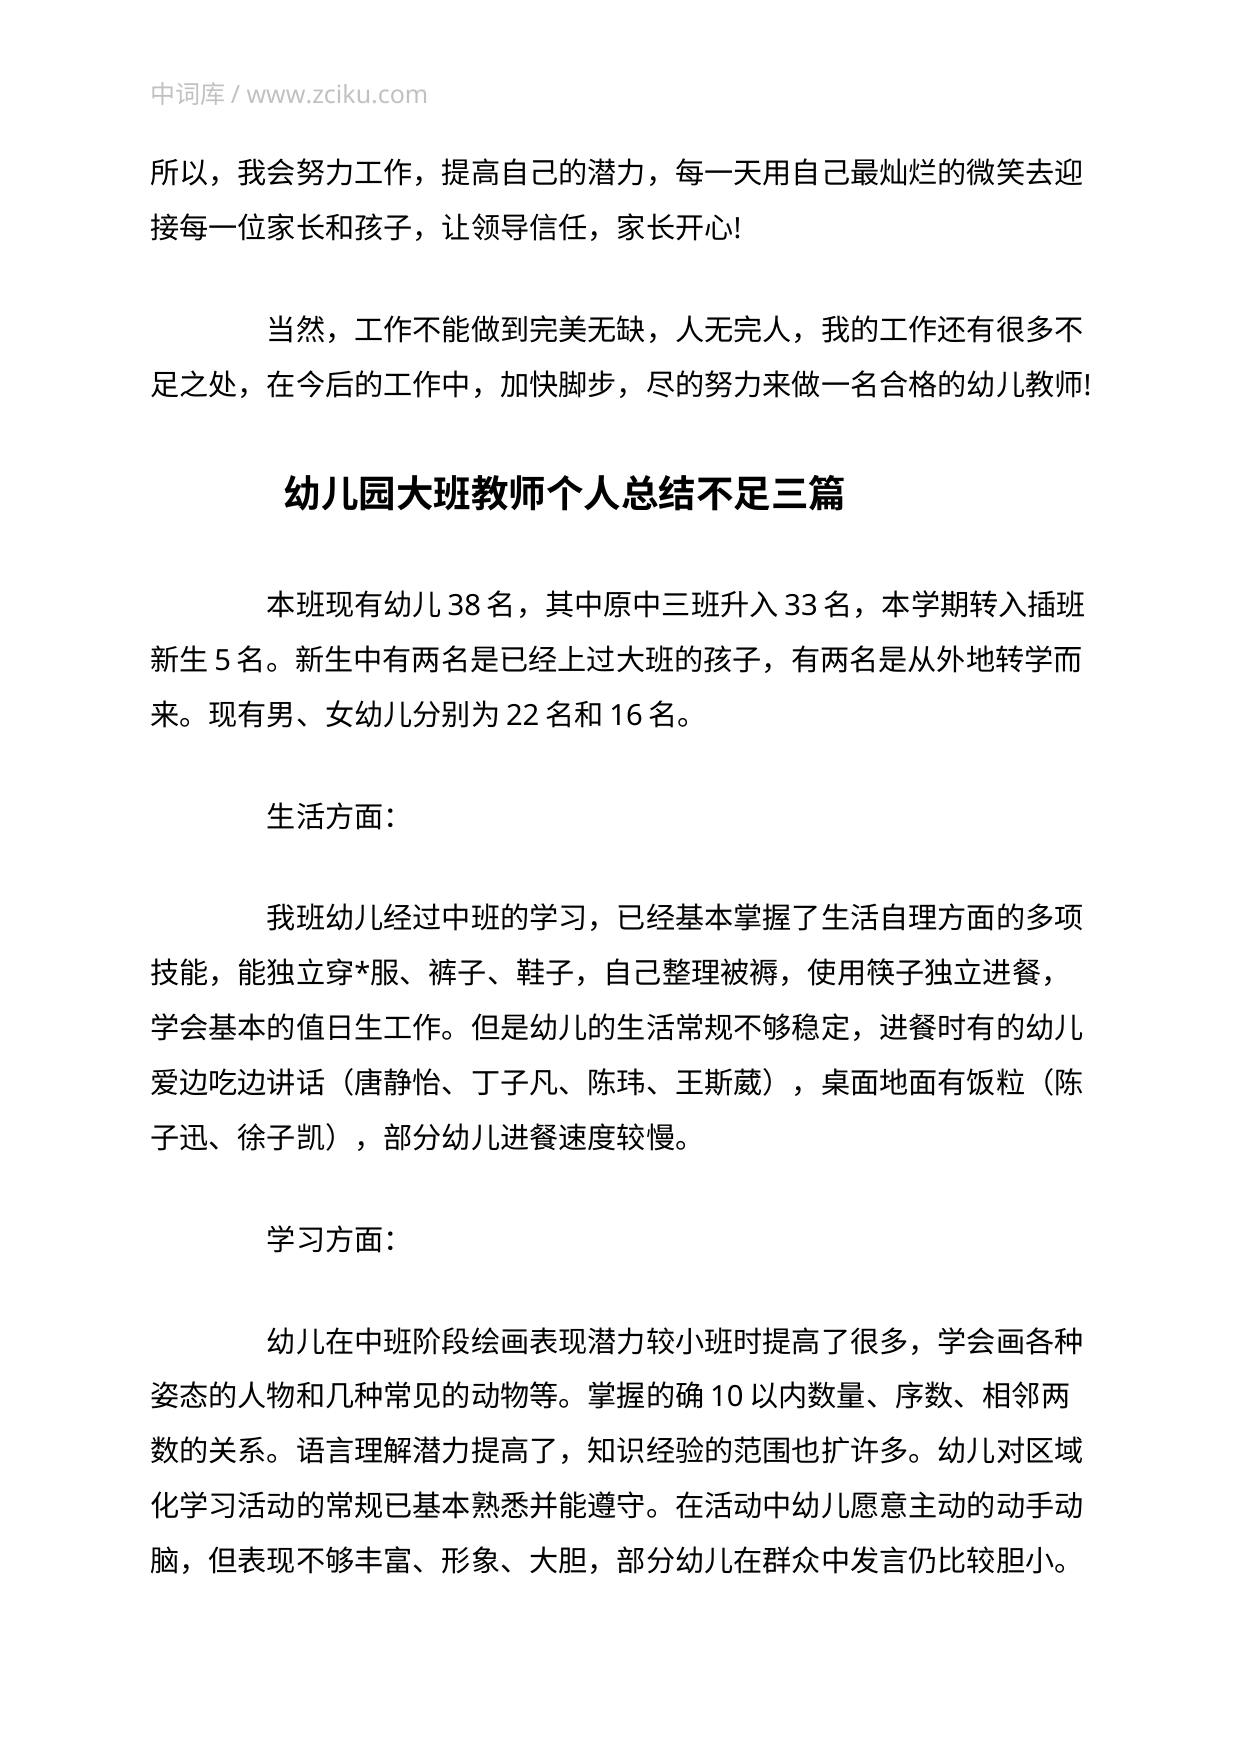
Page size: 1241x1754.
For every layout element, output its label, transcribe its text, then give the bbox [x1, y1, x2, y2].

text 我班幼儿经过中班的学习，已经基本掌握了生活自理方面的多项技能，能独立穿*服、裤子、鞋子，自己整理被褥，使用筷子独立进餐，学会基本的值日生工作。但是幼儿的生活常规不够稳定，进餐时有的幼儿爱边吃边讲话（唐静怡、丁子凡、陈玮、王斯葳），桌面地面有饭粒（陈子迅、徐子凯），部分幼儿进餐速度较慢。 [150, 895, 1090, 1157]
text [150, 150, 1090, 247]
text 幼儿在中班阶段绘画表现潜力较小班时提高了很多，学会画各种姿态的人物和几种常见的动物等。掌握的确10以内数量、序数、相邻两数的关系。语言理解潜力提高了，知识经验的范围也扩许多。幼儿对区域化学习活动的常规已基本熟悉并能遵守。在活动中幼儿愿意主动的动手动脑，但表现不够丰富、形象、大胆，部分幼儿在群众中发言仍比较胆小。 [150, 1318, 1090, 1580]
text 学习方面： [150, 1216, 1090, 1259]
text 生活方面： [150, 793, 1090, 835]
text 当然，工作不能做到完美无缺，人无完人，我的工作还有很多不足之处，在今后的工作中，加快脚步，尽的努力来做一名合格的幼儿教师! [150, 307, 1090, 404]
text 本班现有幼儿38名，其中原中三班升入33名，本学期转入插班新生5名。新生中有两名是已经上过大班的孩子，有两名是从外地转学而来。现有男、女幼儿分别为22名和16名。 [150, 581, 1090, 733]
text 幼儿园大班教师个人总结不足三篇 [150, 464, 1090, 518]
